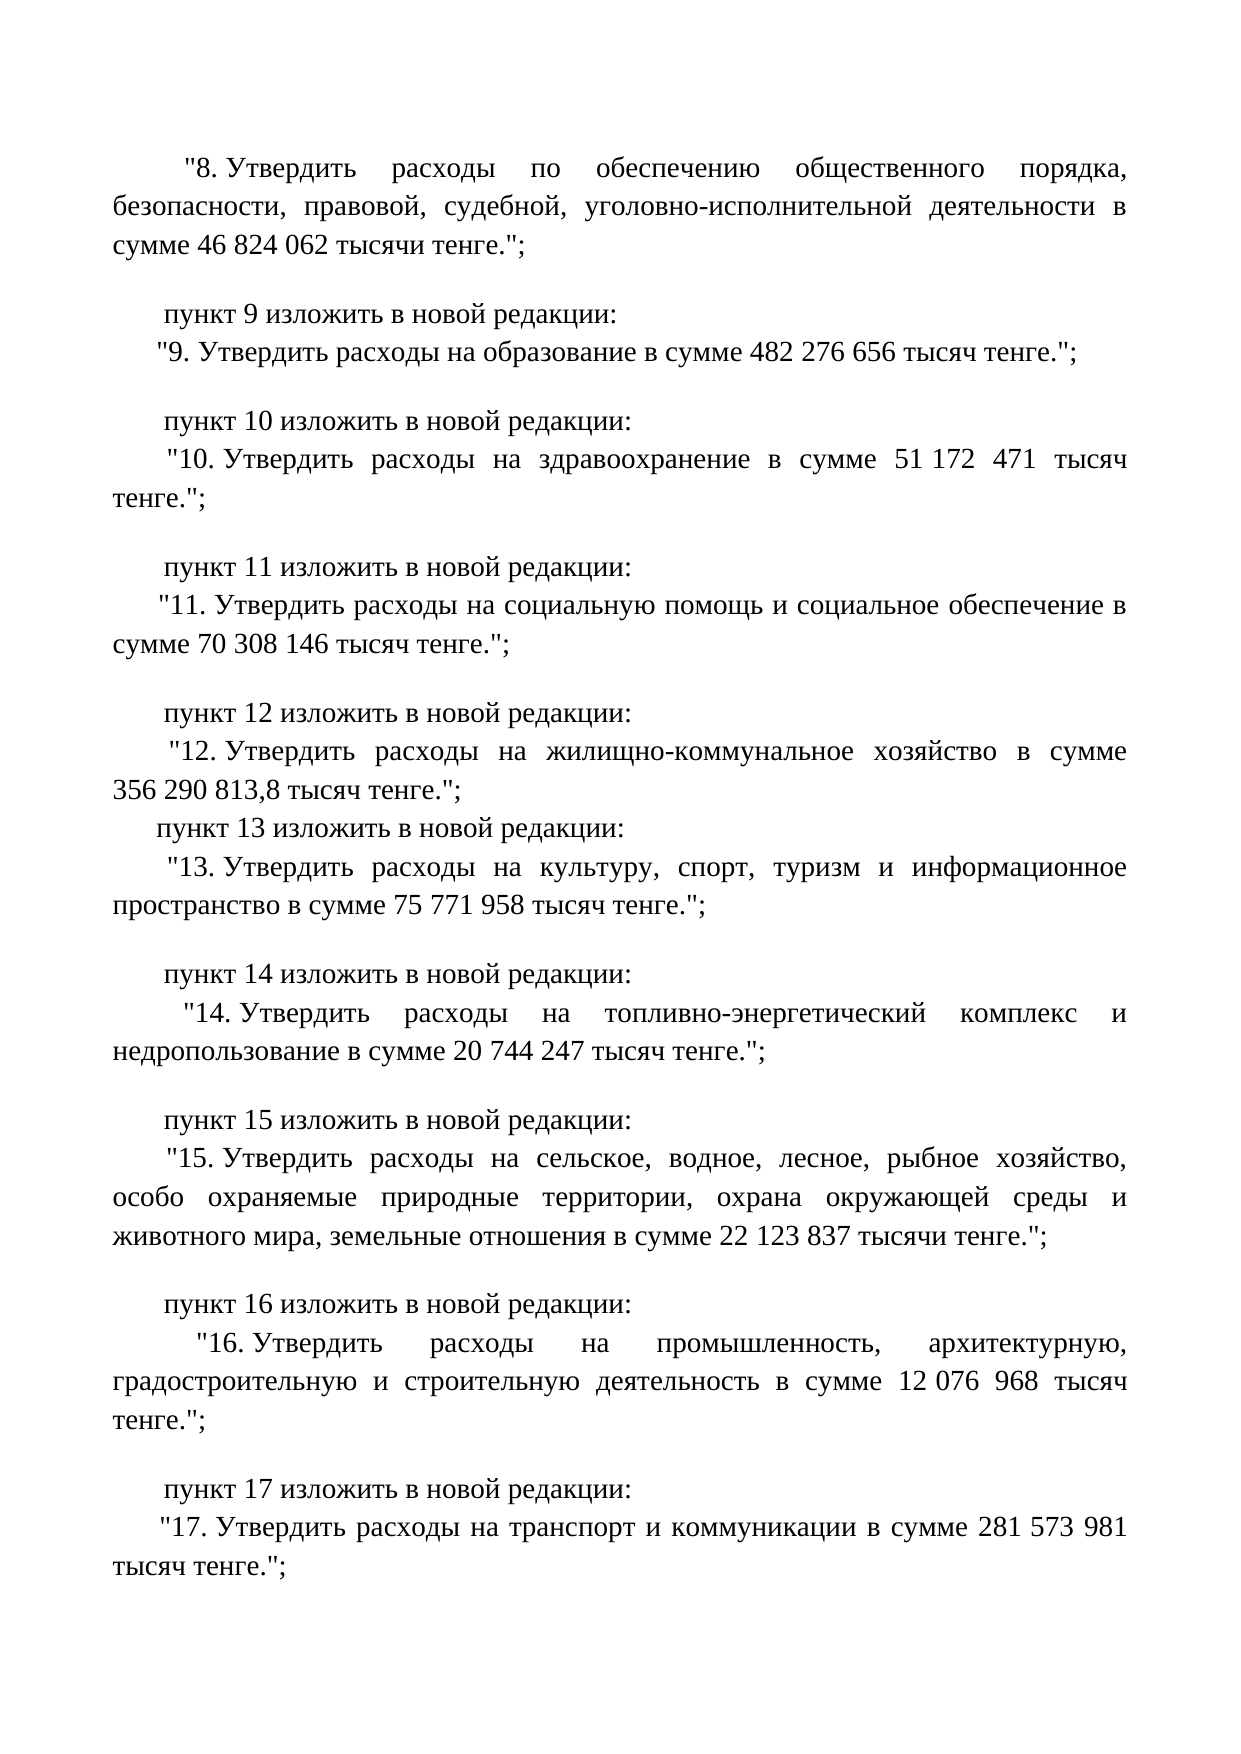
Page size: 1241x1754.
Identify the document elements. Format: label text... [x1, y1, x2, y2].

text "8. Утвердить расходы по обеспечению общественного порядка, безопасности, правовой, судебной, уголовно-исполнительной деятельности в сумме 46 824 062 тысячи тенге."; [112, 150, 1128, 261]
text пункт 14 изложить в новой редакции: [112, 956, 1128, 990]
text пункт 11 изложить в новой редакции: [112, 549, 1128, 582]
text "9. Утвердить расходы на образование в сумме 482 276 656 тысяч тенге."; [112, 334, 1128, 368]
text "11. Утвердить расходы на социальную помощь и социальное обеспечение в сумме 70 308 146 тысяч тенге."; [112, 587, 1128, 659]
text "10. Утвердить расходы на здравоохранение в сумме 51 172 471 тысяч тенге."; [112, 442, 1128, 514]
text пункт 15 изложить в новой редакции: [112, 1102, 1128, 1136]
text пункт 13 изложить в новой редакции: [112, 810, 1128, 844]
text "16. Утвердить расходы на промышленность, архитектурную, градостроительную и строительную деятельность в сумме 12 076 968 тысяч тенге."; [112, 1325, 1128, 1436]
text "12. Утвердить расходы на жилищно-коммунальное хозяйство в сумме 356 290 813,8 тысяч тенге."; [112, 733, 1128, 805]
text "15. Утвердить расходы на сельское, водное, лесное, рыбное хозяйство, особо охраняемые природные территории, охрана окружающей среды и животного мира, земельные отношения в сумме 22 123 837 тысячи тенге."; [112, 1141, 1128, 1251]
text пункт 17 изложить в новой редакции: [112, 1471, 1128, 1504]
text "13. Утвердить расходы на культуру, спорт, туризм и информационное пространство в сумме 75 771 958 тысяч тенге."; [112, 849, 1128, 921]
text пункт 12 изложить в новой редакции: [112, 695, 1128, 728]
text пункт 16 изложить в новой редакции: [112, 1286, 1128, 1320]
text пункт 9 изложить в новой редакции: [112, 296, 1128, 329]
text "17. Утвердить расходы на транспорт и коммуникации в сумме 281 573 981 тысяч тенге."; [112, 1509, 1128, 1581]
text пункт 10 изложить в новой редакции: [112, 403, 1128, 437]
text "14. Утвердить расходы на топливно-энергетический комплекс и недропользование в сумме 20 744 247 тысяч тенге."; [112, 995, 1128, 1067]
